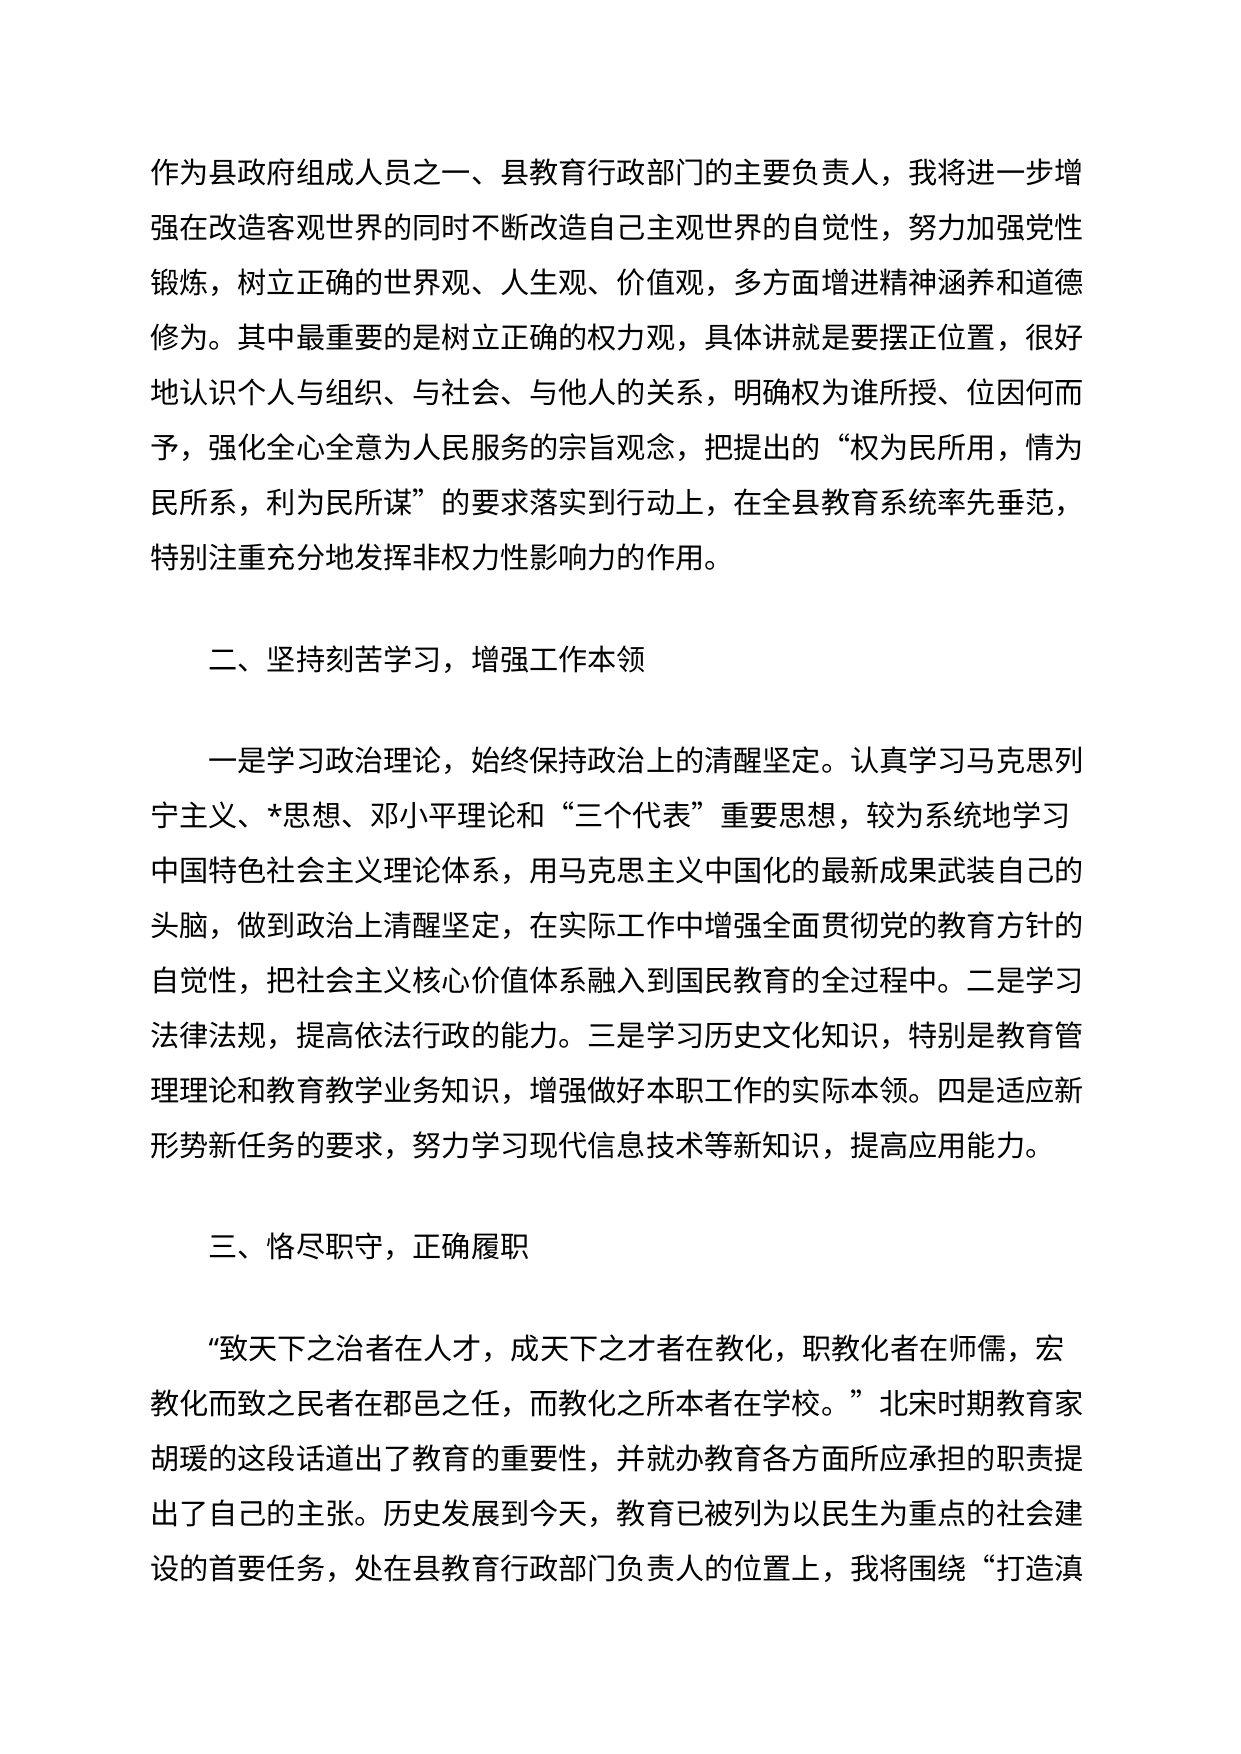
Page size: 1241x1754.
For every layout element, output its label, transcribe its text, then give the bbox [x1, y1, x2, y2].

text 二、坚持刻苦学习，增强工作本领 [150, 636, 1090, 678]
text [150, 1326, 1090, 1588]
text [150, 150, 1090, 577]
text 一是学习政治理论，始终保持政治上的清醒坚定。认真学习马克思列宁主义、*思想、邓小平理论和“三个代表”重要思想，较为系统地学习中国特色社会主义理论体系，用马克思主义中国化的最新成果武装自己的头脑，做到政治上清醒坚定，在实际工作中增强全面贯彻党的教育方针的自觉性，把社会主义核心价值体系融入到国民教育的全过程中。二是学习法律法规，提高依法行政的能力。三是学习历史文化知识，特别是教育管理理论和教育教学业务知识，增强做好本职工作的实际本领。四是适应新形势新任务的要求，努力学习现代信息技术等新知识，提高应用能力。 [150, 738, 1090, 1164]
text 三、恪尽职守，正确履职 [150, 1224, 1090, 1266]
